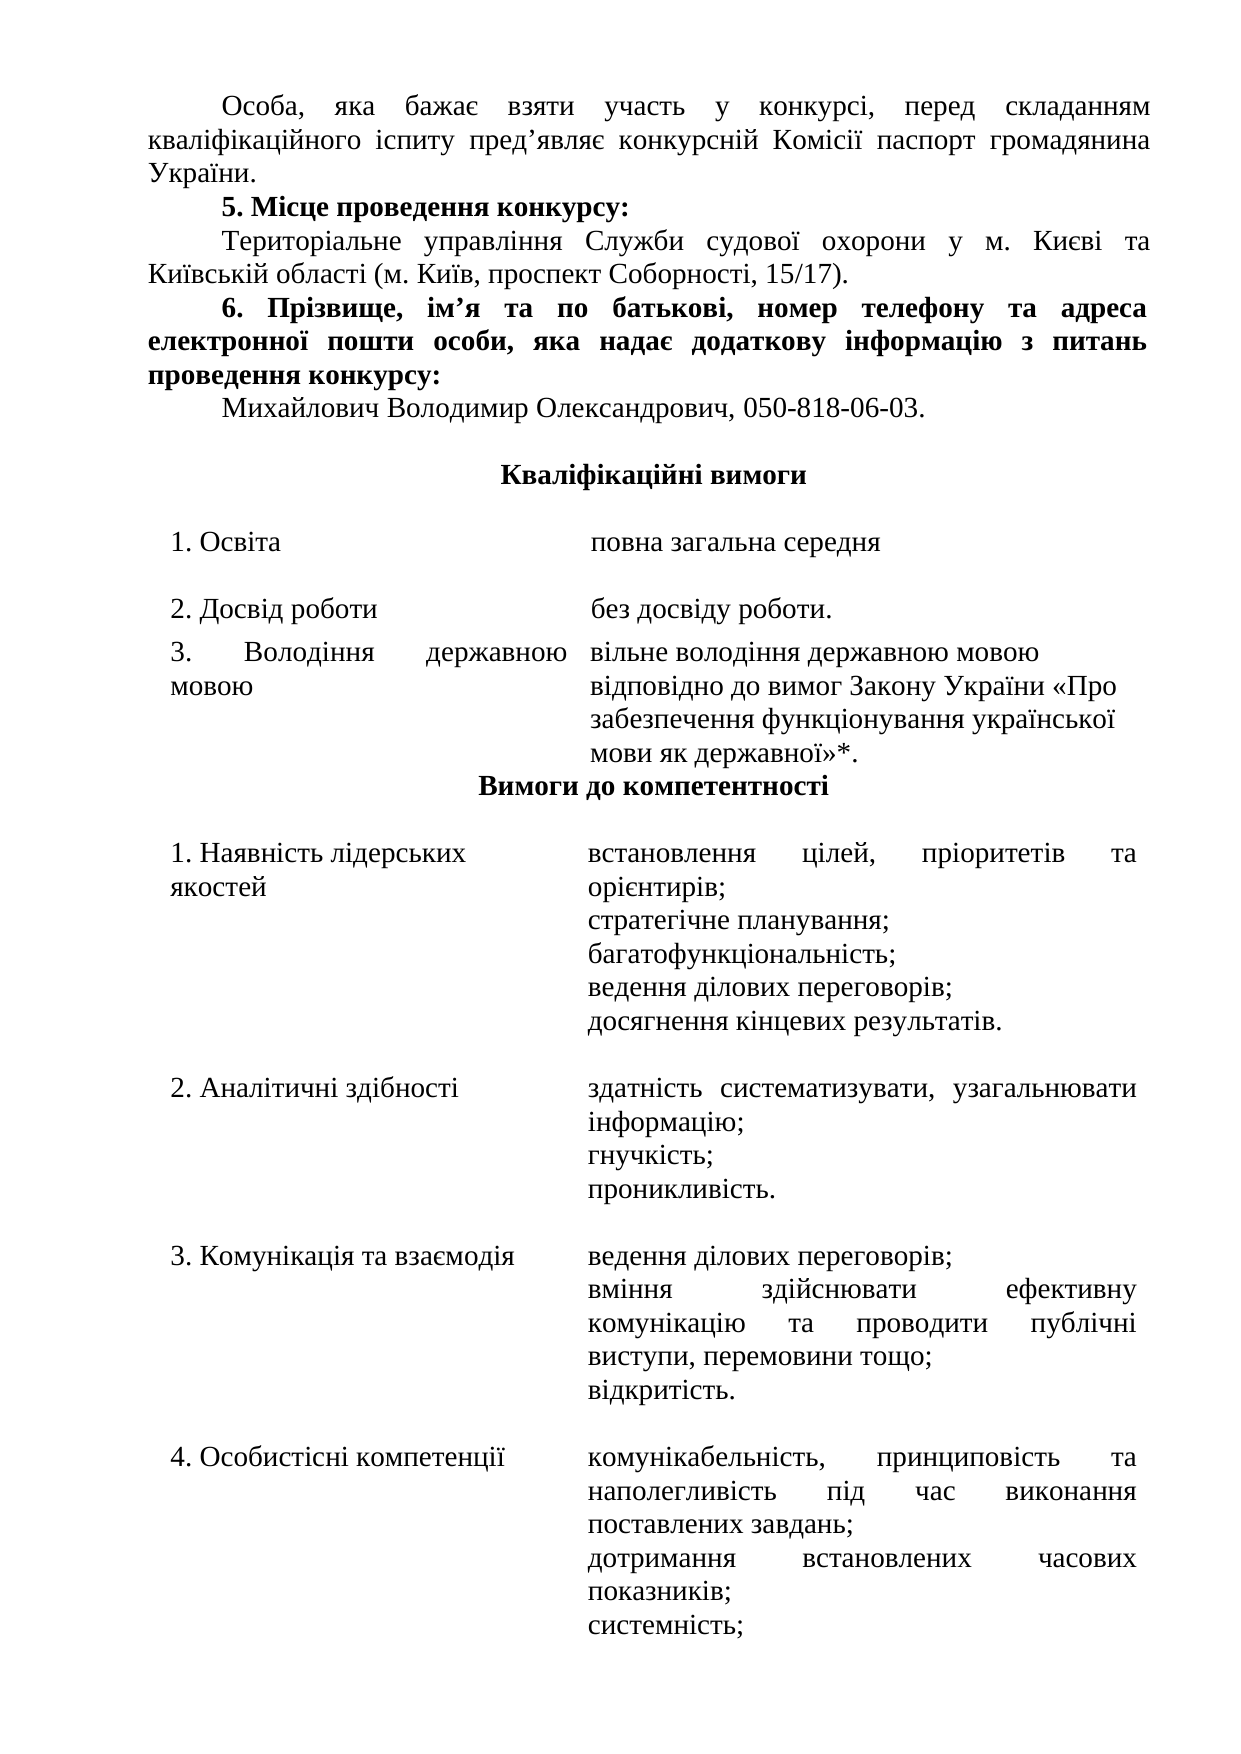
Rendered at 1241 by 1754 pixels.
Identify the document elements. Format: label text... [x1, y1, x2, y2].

table_cell ведення ділових переговорів; вміння здійснювати ефективну комунікацію та проводити публічні виступи, перемовини тощо; відкритість. [576, 1238, 1148, 1439]
text Територіальне управління Служби судової охорони у м. Києві та Київській області (м. Київ, проспект Соборності, 15/17). [148, 223, 1152, 290]
text 6. Прізвище, ім’я та по батькові, номер телефону та адреса електронної пошти особи, яка надає додаткову інформацію з питань проведення конкурсу: [148, 290, 1148, 390]
table_cell Вимоги до компетентності [159, 768, 1148, 835]
table_cell 1. Наявність лідерських якостей [159, 835, 576, 1070]
table_cell 1. Освіта [159, 525, 579, 592]
table_cell 2. Досвід роботи [159, 592, 579, 634]
table_cell повна загальна середня [579, 525, 1148, 592]
table_header Кваліфікаційні вимоги [159, 424, 1148, 524]
text Михайлович Володимир Олександрович, 050-818-06-03. [148, 390, 1148, 424]
table_cell 3. Комунікація та взаємодія [159, 1238, 576, 1439]
text Особа, яка бажає взяти участь у конкурсі, перед складанням кваліфікаційного іспиту пред’являє конкурсній Комісії паспорт громадянина України. [148, 88, 1152, 189]
table_cell вільне володіння державною мовою відповідно до вимог Закону України «Про забезпечення функціонування української мови як державної»*. [579, 634, 1148, 768]
text 5. Місце проведення конкурсу: [148, 189, 1152, 223]
table_cell 2. Аналітичні здібності [159, 1070, 576, 1238]
table_cell здатність систематизувати, узагальнювати інформацію; гнучкість; проникливість. [576, 1070, 1148, 1238]
table_cell без досвіду роботи. [579, 592, 1148, 634]
table_cell 3. Володіння державною мовою [159, 634, 579, 768]
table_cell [576, 1439, 1148, 1640]
table_cell встановлення цілей, пріоритетів та орієнтирів; стратегічне планування; багатофункціональність; ведення ділових переговорів; досягнення кінцевих результатів. [576, 835, 1148, 1070]
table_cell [159, 1439, 576, 1640]
